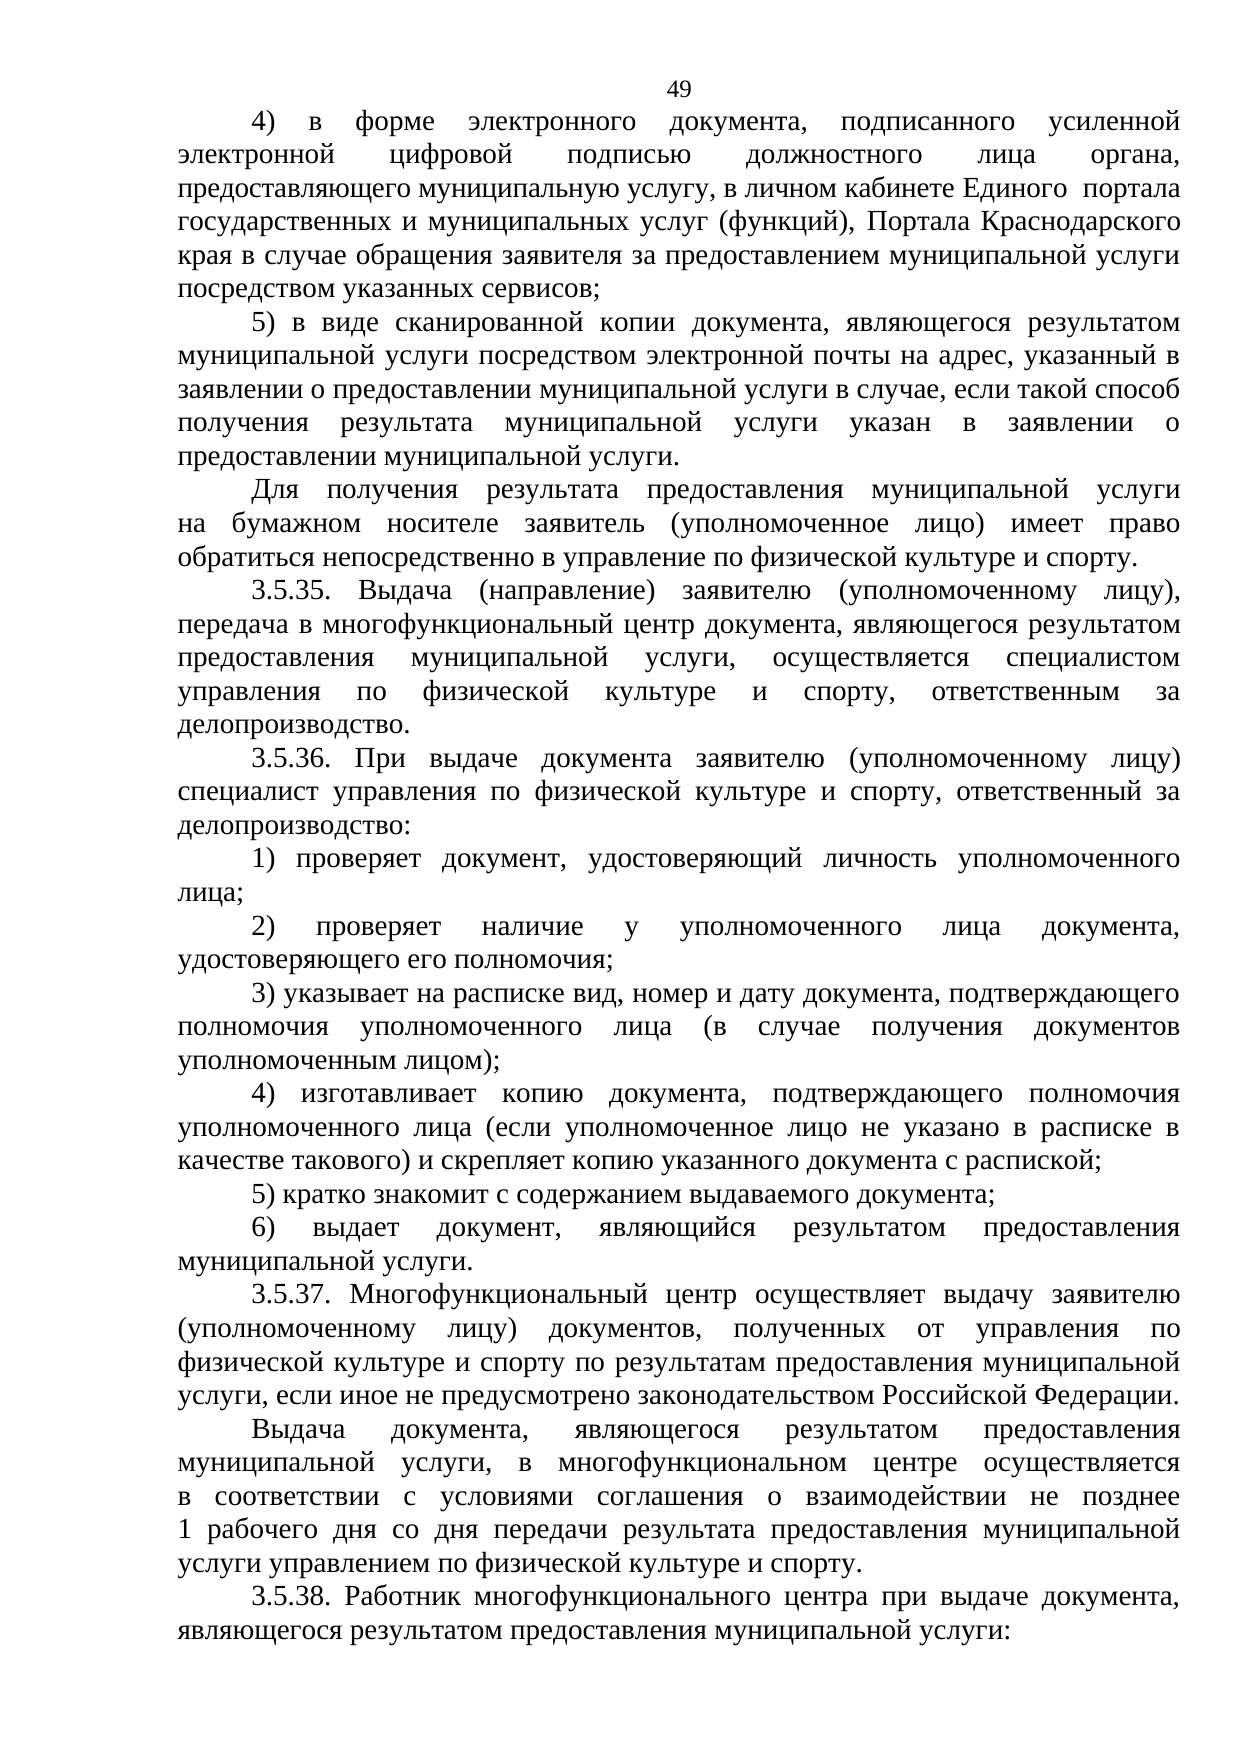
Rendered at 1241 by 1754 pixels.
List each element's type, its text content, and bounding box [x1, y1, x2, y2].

text 3) указывает на расписке вид, номер и дату документа, подтверждающего полномочия уполномоченного лица (в случае получения документов уполномоченным лицом); [177, 975, 1181, 1075]
text 5) в виде сканированной копии документа, являющегося результатом муниципальной услуги посредством электронной почты на адрес, указанный в заявлении о предоставлении муниципальной услуги в случае, если такой способ получения результата муниципальной услуги указан в заявлении о предоставлении муниципальной услуги. [177, 304, 1181, 472]
text 2) проверяет наличие у уполномоченного лица документа, удостоверяющего его полномочия; [177, 908, 1181, 975]
text 3.5.37. Многофункциональный центр осуществляет выдачу заявителю (уполномоченному лицу) документов, полученных от управления по физической культуре и спорту по результатам предоставления муниципальной услуги, если иное не предусмотрено законодательством Российской Федерации. [177, 1277, 1181, 1411]
text 4) в форме электронного документа, подписанного усиленной электронной цифровой подписью должностного лица органа, предоставляющего муниципальную услугу, в личном кабинете Единого портала государственных и муниципальных услуг (функций), Портала Краснодарского края в случае обращения заявителя за предоставлением муниципальной услуги посредством указанных сервисов; [177, 103, 1181, 304]
text 1) проверяет документ, удостоверяющий личность уполномоченного лица; [177, 841, 1181, 908]
text 3.5.35. Выдача (направление) заявителю (уполномоченному лицу), передача в многофункциональный центр документа, являющегося результатом предоставления муниципальной услуги, осуществляется специалистом управления по физической культуре и спорту, ответственным за делопроизводство. [177, 572, 1181, 740]
text 6) выдает документ, являющийся результатом предоставления муниципальной услуги. [177, 1209, 1181, 1277]
text 5) кратко знакомит с содержанием выдаваемого документа; [177, 1176, 1181, 1209]
text Выдача документа, являющегося результатом предоставления муниципальной услуги, в многофункциональном центре осуществляется в соответствии с условиями соглашения о взаимодействии не позднее 1 рабочего дня со дня передачи результата предоставления муниципальной услуги управлением по физической культуре и спорту. [177, 1411, 1181, 1578]
text 3.5.36. При выдаче документа заявителю (уполномоченному лицу) специалист управления по физической культуре и спорту, ответственный за делопроизводство: [177, 740, 1181, 841]
text 4) изготавливает копию документа, подтверждающего полномочия уполномоченного лица (если уполномоченное лицо не указано в расписке в качестве такового) и скрепляет копию указанного документа с распиской; [177, 1075, 1181, 1176]
text 3.5.38. Работник многофункционального центра при выдаче документа, являющегося результатом предоставления муниципальной услуги: [177, 1578, 1181, 1646]
text Для получения результата предоставления муниципальной услуги на бумажном носителе заявитель (уполномоченное лицо) имеет право обратиться непосредственно в управление по физической культуре и спорту. [177, 472, 1181, 572]
